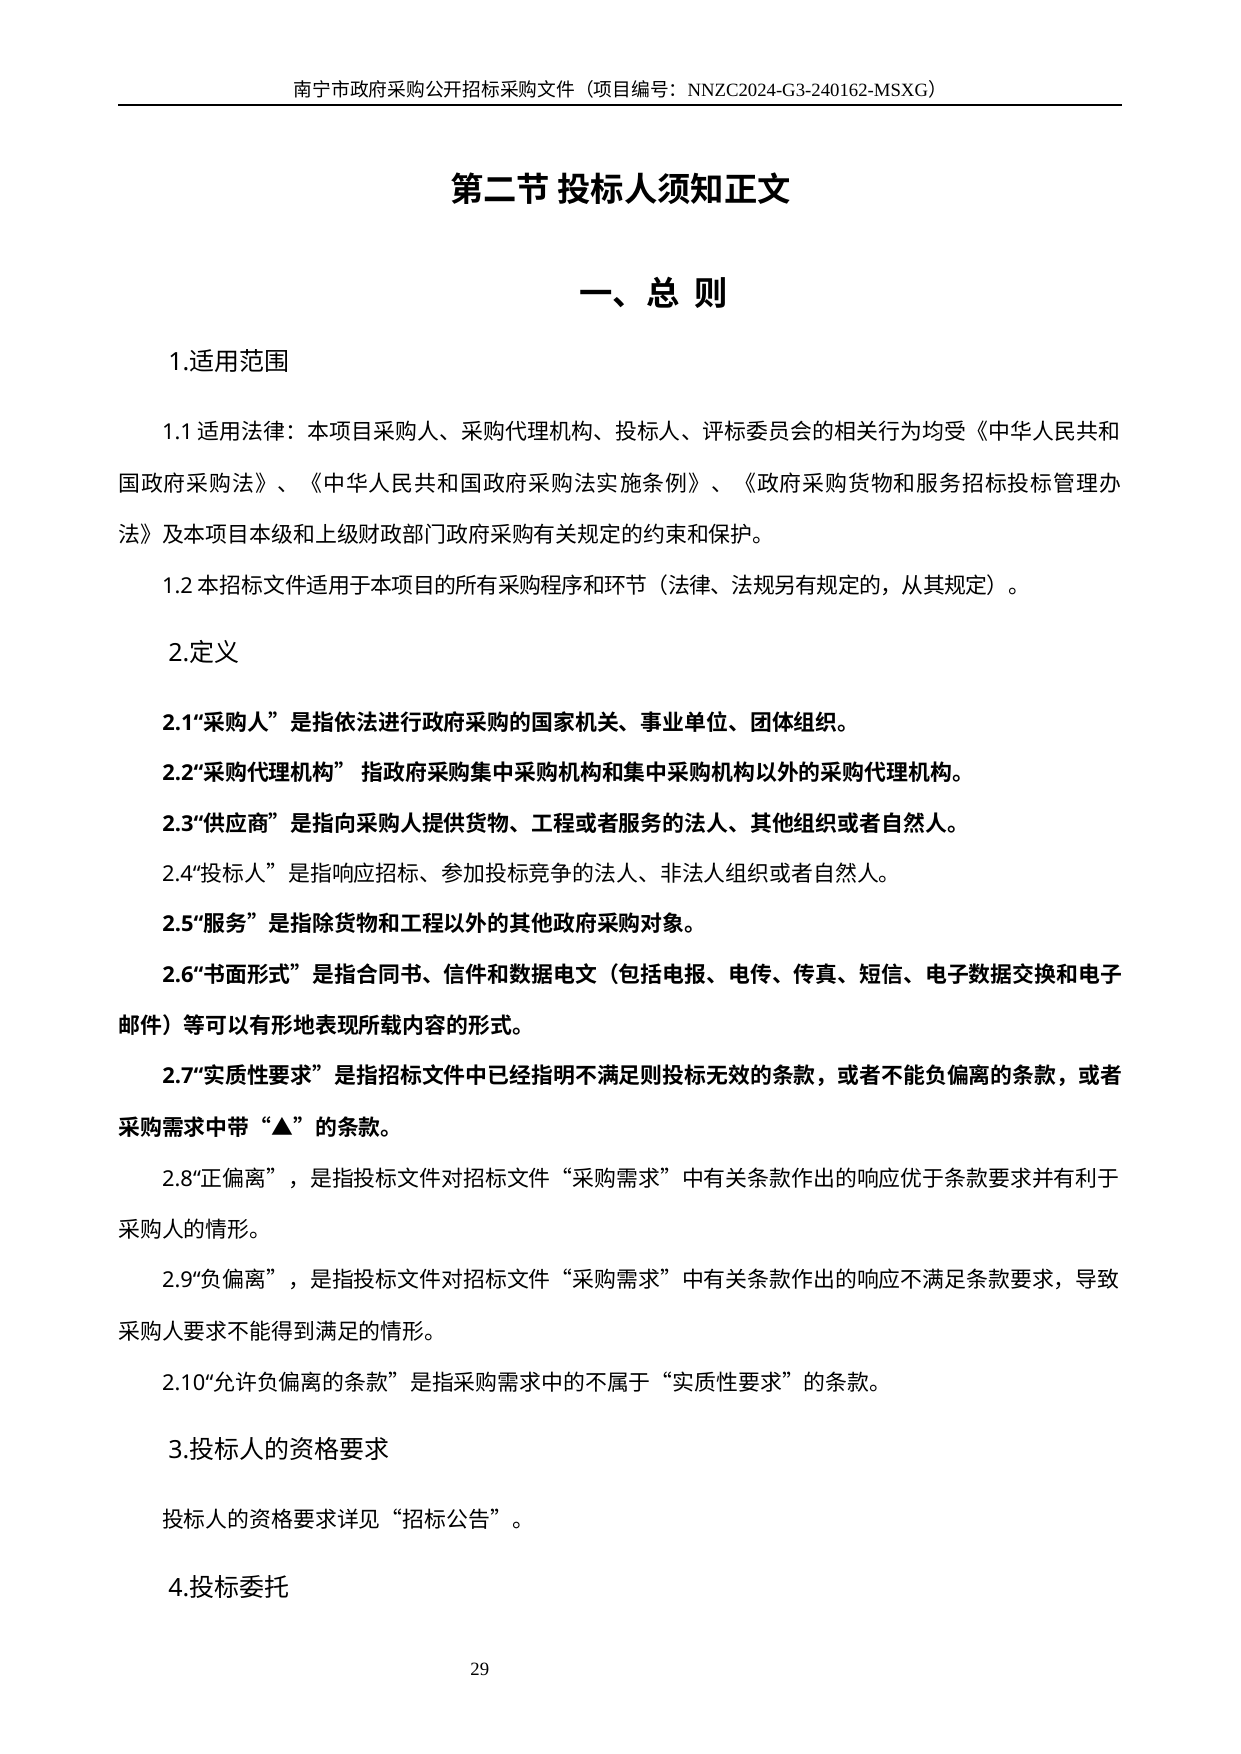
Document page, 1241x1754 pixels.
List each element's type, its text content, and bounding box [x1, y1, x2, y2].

text 2.1“采购人”是指依法进行政府采购的国家机关、事业单位、团体组织。 [118, 704, 1122, 738]
text 2.8“正偏离”，是指投标文件对招标文件“采购需求”中有关条款作出的响应优于条款要求并有利于采购人的情形。 [118, 1159, 1122, 1245]
text 2.10“允许负偏离的条款”是指采购需求中的不属于“实质性要求”的条款。 [118, 1363, 1122, 1398]
text 2.9“负偏离”，是指投标文件对招标文件“采购需求”中有关条款作出的响应不满足条款要求，导致采购人要求不能得到满足的情形。 [118, 1261, 1122, 1347]
text 2.5“服务”是指除货物和工程以外的其他政府采购对象。 [118, 905, 1122, 939]
text 2.4“投标人”是指响应招标、参加投标竞争的法人、非法人组织或者自然人。 [118, 854, 1122, 889]
text 1.适用范围 [118, 326, 1122, 394]
subtitle 一、总 则 [118, 257, 1122, 326]
text 1.1适用法律：本项目采购人、采购代理机构、投标人、评标委员会的相关行为均受《中华人民共和国政府采购法》、《中华人民共和国政府采购法实施条例》、《政府采购货物和服务招标投标管理办法》及本项目本级和上级财政部门政府采购有关规定的约束和保护。 [118, 413, 1122, 550]
text 2.7“实质性要求”是指招标文件中已经指明不满足则投标无效的条款，或者不能负偏离的条款，或者采购需求中带“▲”的条款。 [118, 1057, 1122, 1143]
text 3.投标人的资格要求 [118, 1413, 1122, 1482]
text 投标人的资格要求详见“招标公告”。 [118, 1501, 1122, 1535]
text 4.投标委托 [118, 1551, 1122, 1620]
text 1.2本招标文件适用于本项目的所有采购程序和环节（法律、法规另有规定的，从其规定）。 [118, 566, 1122, 601]
subtitle 第二节 投标人须知正文 [118, 153, 1122, 222]
text 2.2“采购代理机构” 指政府采购集中采购机构和集中采购机构以外的采购代理机构。 [118, 754, 1122, 788]
text 2.定义 [118, 617, 1122, 686]
text 2.3“供应商”是指向采购人提供货物、工程或者服务的法人、其他组织或者自然人。 [118, 804, 1122, 839]
text 2.6“书面形式”是指合同书、信件和数据电文（包括电报、电传、传真、短信、电子数据交换和电子邮件）等可以有形地表现所载内容的形式。 [118, 955, 1122, 1041]
